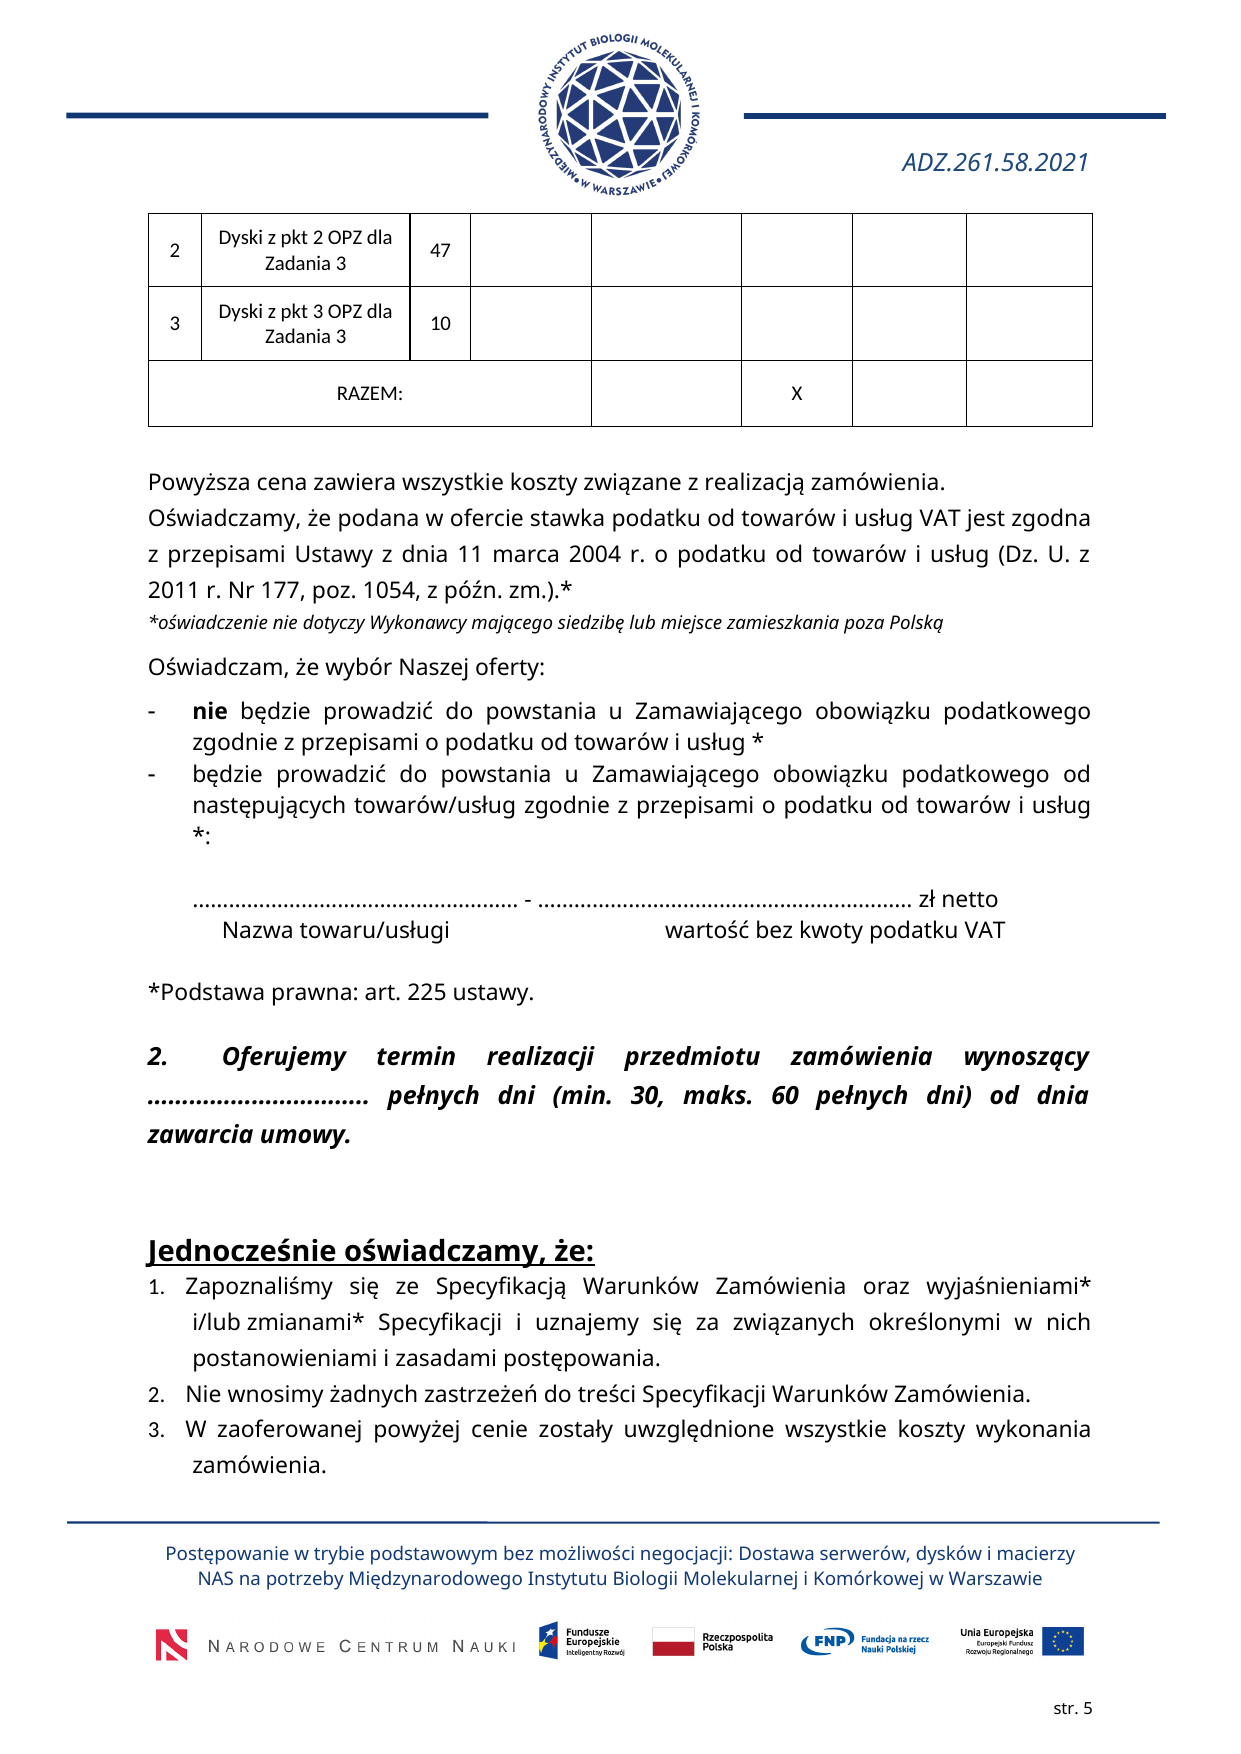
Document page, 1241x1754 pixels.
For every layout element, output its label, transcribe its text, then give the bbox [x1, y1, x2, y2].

text Jednocześnie oświadczamy, że: [148, 1230, 1092, 1270]
table_cell [853, 214, 966, 286]
table_cell [967, 287, 1092, 359]
list będzie prowadzić do powstania u Zamawiającego obowiązku podatkowego od następujących towarów/usług zgodnie z przepisami o podatku od towarów i usług *: [148, 757, 1092, 851]
picture [535, 29, 705, 201]
table_cell [592, 214, 741, 286]
table_cell [853, 361, 966, 426]
text Nazwa towaru/usługi wartość bez kwoty podatku VAT [192, 914, 1092, 945]
table_cell [742, 287, 852, 359]
text Oświadczamy, że podana w ofercie stawka podatku od towarów i usług VAT jest zgodna z przepisami Ustawy z dnia 11 marca 2004 r. o podatku od towarów i usług (Dz. U. z 2011 r. Nr 177, poz. 1054, z późn. zm.).* [148, 502, 1092, 605]
table_cell [471, 214, 591, 286]
table_cell [592, 287, 741, 359]
text Oświadczam, że wybór Naszej oferty: [148, 651, 1092, 682]
list W zaoferowanej powyżej cenie zostały uwzględnione wszystkie koszty wykonania zamówienia. [148, 1413, 1092, 1481]
table_cell 47 [411, 214, 470, 286]
text Powyższa cena zawiera wszystkie koszty związane z realizacją zamówienia. [148, 466, 1092, 497]
list Zapoznaliśmy się ze Specyfikacją Warunków Zamówienia oraz wyjaśnieniami* i/lub zmianami* Specyfikacji i uznajemy się za związanych określonymi w nich postanowieniami i zasadami postępowania. [148, 1270, 1092, 1373]
list Oferujemy termin realizacji przedmiotu zamówienia wynoszący ………………………….. pełnych dni (min. 30, maks. 60 pełnych dni) od dnia zawarcia umowy. [148, 1039, 1092, 1151]
list nie będzie prowadzić do powstania u Zamawiającego obowiązku podatkowego zgodnie z przepisami o podatku od towarów i usług * [148, 695, 1092, 757]
table_cell 3 [149, 287, 201, 359]
table_cell [967, 361, 1092, 426]
list Nie wnosimy żadnych zastrzeżeń do treści Specyfikacji Warunków Zamówienia. [148, 1377, 1092, 1409]
table_cell [967, 214, 1092, 286]
text *Podstawa prawna: art. 225 ustawy. [148, 976, 1092, 1007]
text ……………………………………………… - …………………………………..………………… zł netto [192, 882, 1092, 914]
table_cell Dyski z pkt 3 OPZ dla Zadania 3 [202, 287, 409, 359]
table_cell RAZEM: [149, 361, 591, 426]
table_cell 2 [149, 214, 201, 286]
table_cell Dyski z pkt 2 OPZ dla Zadania 3 [202, 214, 409, 286]
table_cell [592, 361, 741, 426]
table_cell [853, 287, 966, 359]
table_cell [471, 287, 591, 359]
table_cell 10 [411, 287, 470, 359]
table_cell X [742, 361, 852, 426]
picture [147, 1616, 1092, 1669]
table_cell [742, 214, 852, 286]
text *oświadczenie nie dotyczy Wykonawcy mającego siedzibę lub miejsce zamieszkania poza Polską [148, 609, 1092, 635]
